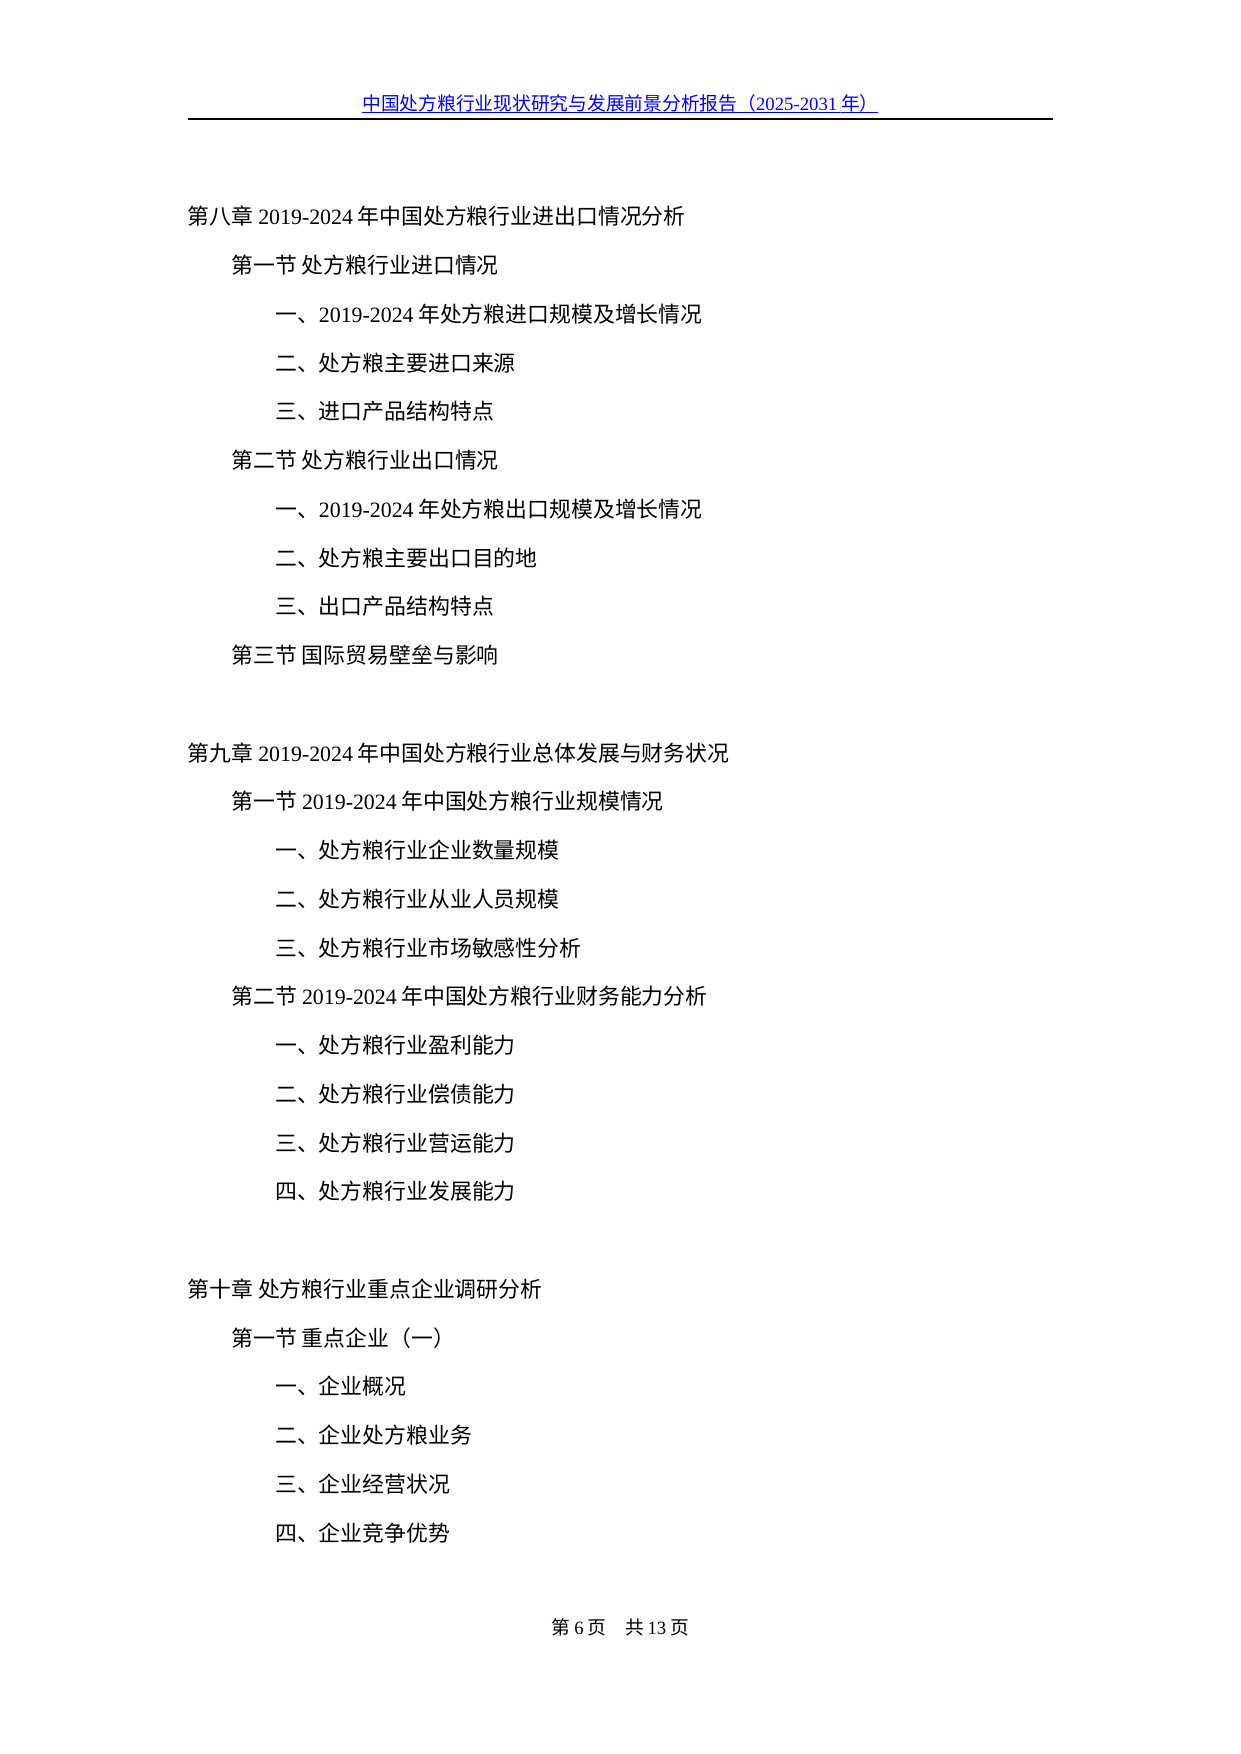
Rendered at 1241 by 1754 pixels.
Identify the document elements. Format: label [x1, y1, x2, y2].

text [187, 150, 1053, 1548]
